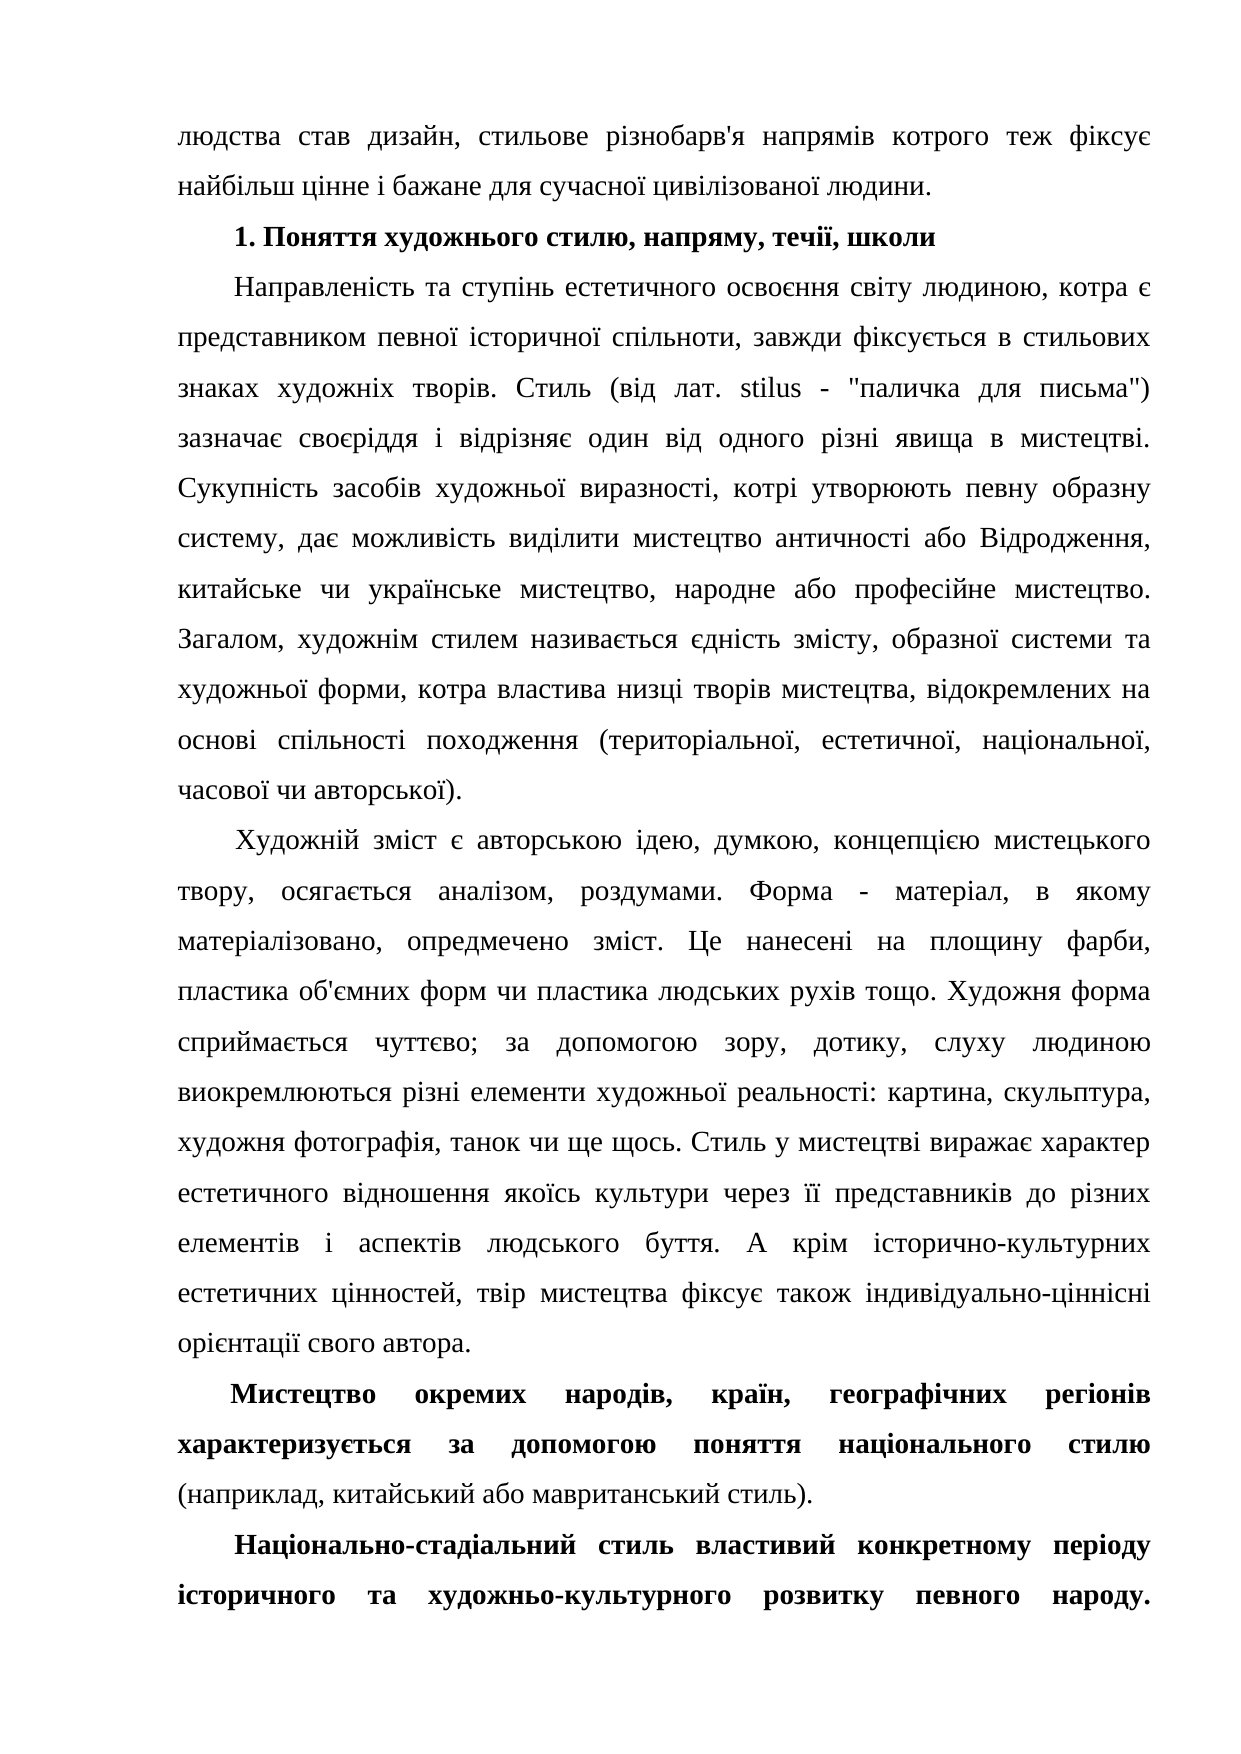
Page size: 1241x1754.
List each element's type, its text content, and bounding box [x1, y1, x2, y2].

text Мистецтво окремих народів, країн, географічних регіонів характеризується за допомогою поняття національного стилю (наприклад, китайський або мавританський стиль). [177, 1376, 1152, 1510]
text Направленість та ступінь естетичного освоєння світу людиною, котра є представником певної історичної спільноти, завжди фіксується в стильових знаках художніх творів. Стиль (від лат. stilus - "паличка для письма") зазначає своєріддя і відрізняє один від одного різні явища в мистецтві. Сукупність засобів художньої виразності, котрі утворюють певну образну систему, дає можливість виділити мистецтво античності або Відродження, китайське чи українське мистецтво, народне або професійне мистецтво. Загалом, художнім стилем називається єдність змісту, образної системи та художньої форми, котра властива низці творів мистецтва, відокремлених на основі спільності походження (територіальної, естетичної, національної, часової чи авторської). [177, 269, 1152, 806]
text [177, 118, 1152, 202]
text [177, 1527, 1152, 1611]
text Художній зміст є авторською ідею, думкою, концепцією мистецького твору, осягається аналізом, роздумами. Форма - матеріал, в якому матеріалізовано, опредмечено зміст. Це нанесені на площину фарби, пластика об'ємних форм чи пластика людських рухів тощо. Художня форма сприймається чуттєво; за допомогою зору, дотику, слуху людиною виокремлюються різні елементи художньої реальності: картина, скульптура, художня фотографія, танок чи ще щось. Стиль у мистецтві виражає характер естетичного відношення якоїсь культури через її представників до різних елементів і аспектів людського буття. А крім історично-культурних естетичних цінностей, твір мистецтва фіксує також індивідуально-ціннісні орієнтації свого автора. [177, 822, 1152, 1359]
text 1. Поняття художнього стилю, напряму, течії, школи [177, 219, 1152, 252]
